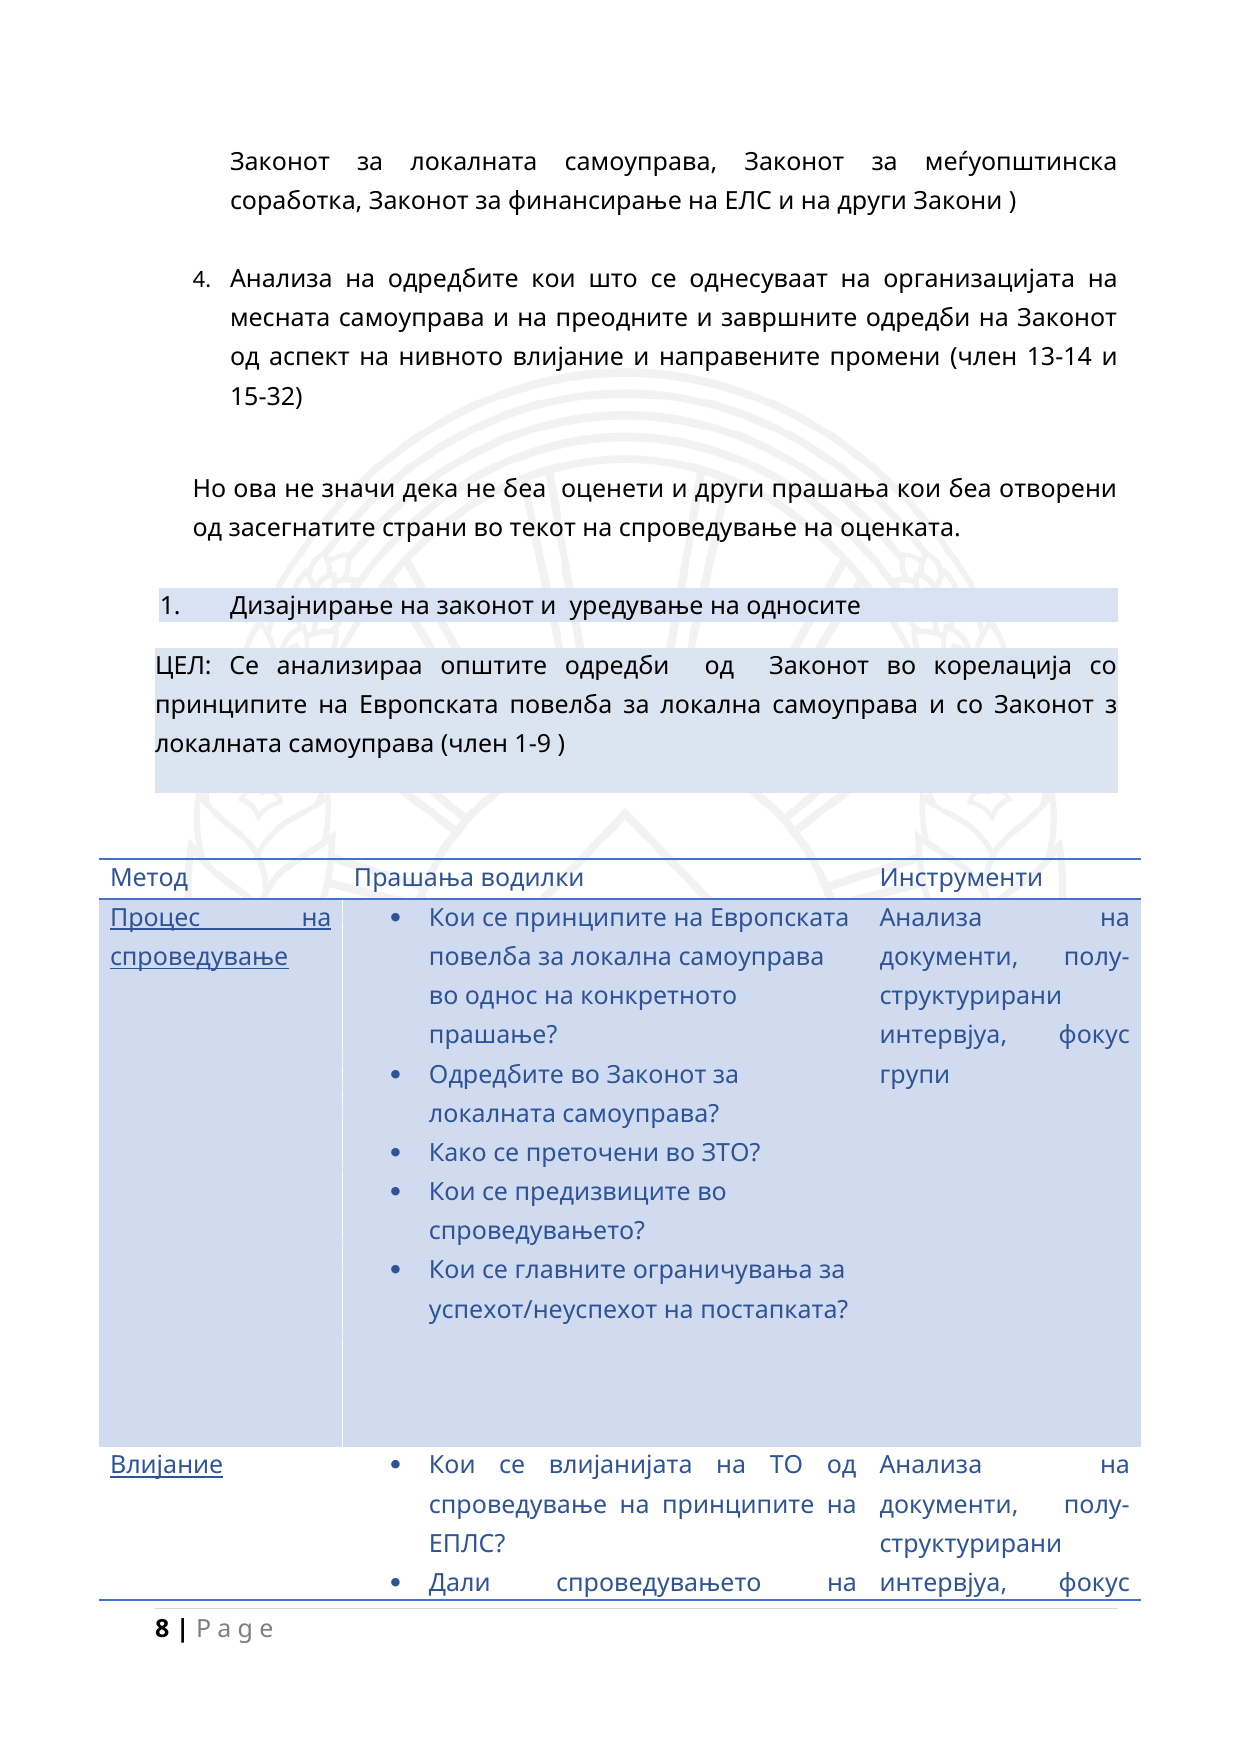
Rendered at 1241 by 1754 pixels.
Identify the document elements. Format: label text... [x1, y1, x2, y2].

table_header Метод [99, 860, 342, 897]
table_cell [343, 1447, 868, 1599]
text Но ова не значи дека не беа оценети и други прашања кои беа отворени од засегнатите страни во текот на спроведување на оценката. [192, 470, 1118, 543]
text ЦЕЛ: Се анализираа општите одредби од Законот во корелација со принципите на Европската повелба за локална самоуправа и со Законот з локалната самоуправа (член 1-9 ) [155, 648, 1118, 760]
picture [148, 368, 1102, 858]
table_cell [868, 1447, 1141, 1599]
table_header Инструменти [868, 860, 1141, 897]
table_cell Процес на спроведување [99, 900, 342, 1447]
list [192, 143, 1118, 216]
picture [148, 860, 1102, 898]
list Дизајнирање на законот и уредување на односите [159, 588, 1118, 622]
table_cell Влијание [99, 1447, 342, 1599]
table_cell Кои се принципите на Европската повелба за локална самоуправа во однос на конкретното прашање? Одредбите во Законот за локалната самоуправа? Како се преточени во ЗТО? Кои се предизвиците во спроведувањето? Кои се главните ограничувања за успехот/неуспехот на постапката? [343, 900, 868, 1447]
list Анализа на одредбите кои што се однесуваат на организацијата на месната самоуправа и на преодните и завршните одредби на Законот од аспект на нивното влијание и направените промени (член 13-14 и 15-32) [192, 261, 1118, 412]
table_cell Анализа на документи, полу-структурирани интервјуа, фокус групи [868, 900, 1141, 1447]
table_header Прашања водилки [343, 860, 868, 897]
